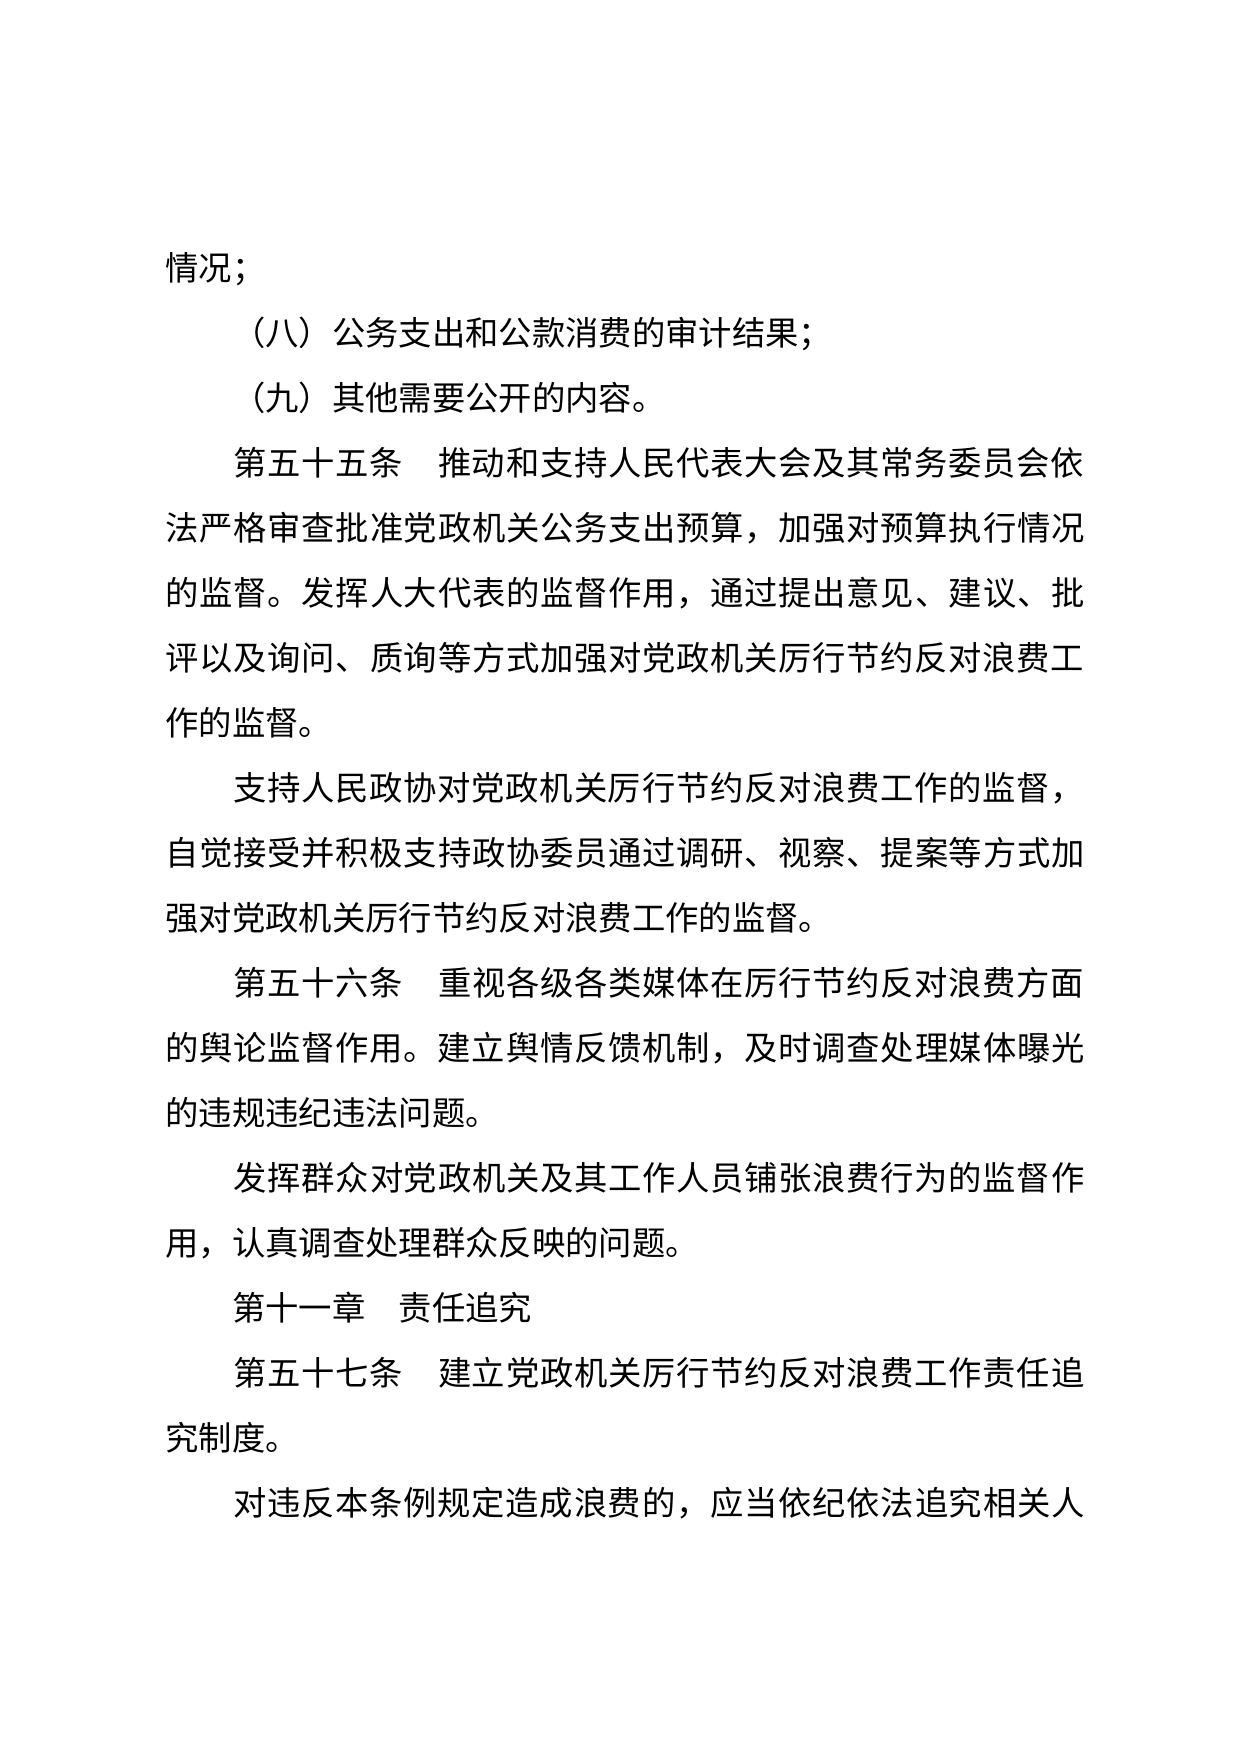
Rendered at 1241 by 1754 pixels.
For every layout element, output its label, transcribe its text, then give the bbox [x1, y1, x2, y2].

text 第五十五条 推动和支持人民代表大会及其常务委员会依法严格审查批准党政机关公务支出预算，加强对预算执行情况的监督。发挥人大代表的监督作用，通过提出意见、建议、批评以及询问、质询等方式加强对党政机关厉行节约反对浪费工作的监督。 [165, 428, 1087, 753]
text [165, 1468, 1087, 1533]
text （九）其他需要公开的内容。 [165, 363, 1087, 428]
text 第五十六条 重视各级各类媒体在厉行节约反对浪费方面的舆论监督作用。建立舆情反馈机制，及时调查处理媒体曝光的违规违纪违法问题。 [165, 948, 1087, 1143]
text （八）公务支出和公款消费的审计结果； [165, 298, 1087, 363]
text 支持人民政协对党政机关厉行节约反对浪费工作的监督，自觉接受并积极支持政协委员通过调研、视察、提案等方式加强对党政机关厉行节约反对浪费工作的监督。 [165, 753, 1087, 948]
text 第五十七条 建立党政机关厉行节约反对浪费工作责任追究制度。 [165, 1338, 1087, 1468]
text 发挥群众对党政机关及其工作人员铺张浪费行为的监督作用，认真调查处理群众反映的问题。 [165, 1143, 1087, 1273]
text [165, 233, 1087, 298]
text 第十一章 责任追究 [165, 1273, 1087, 1338]
